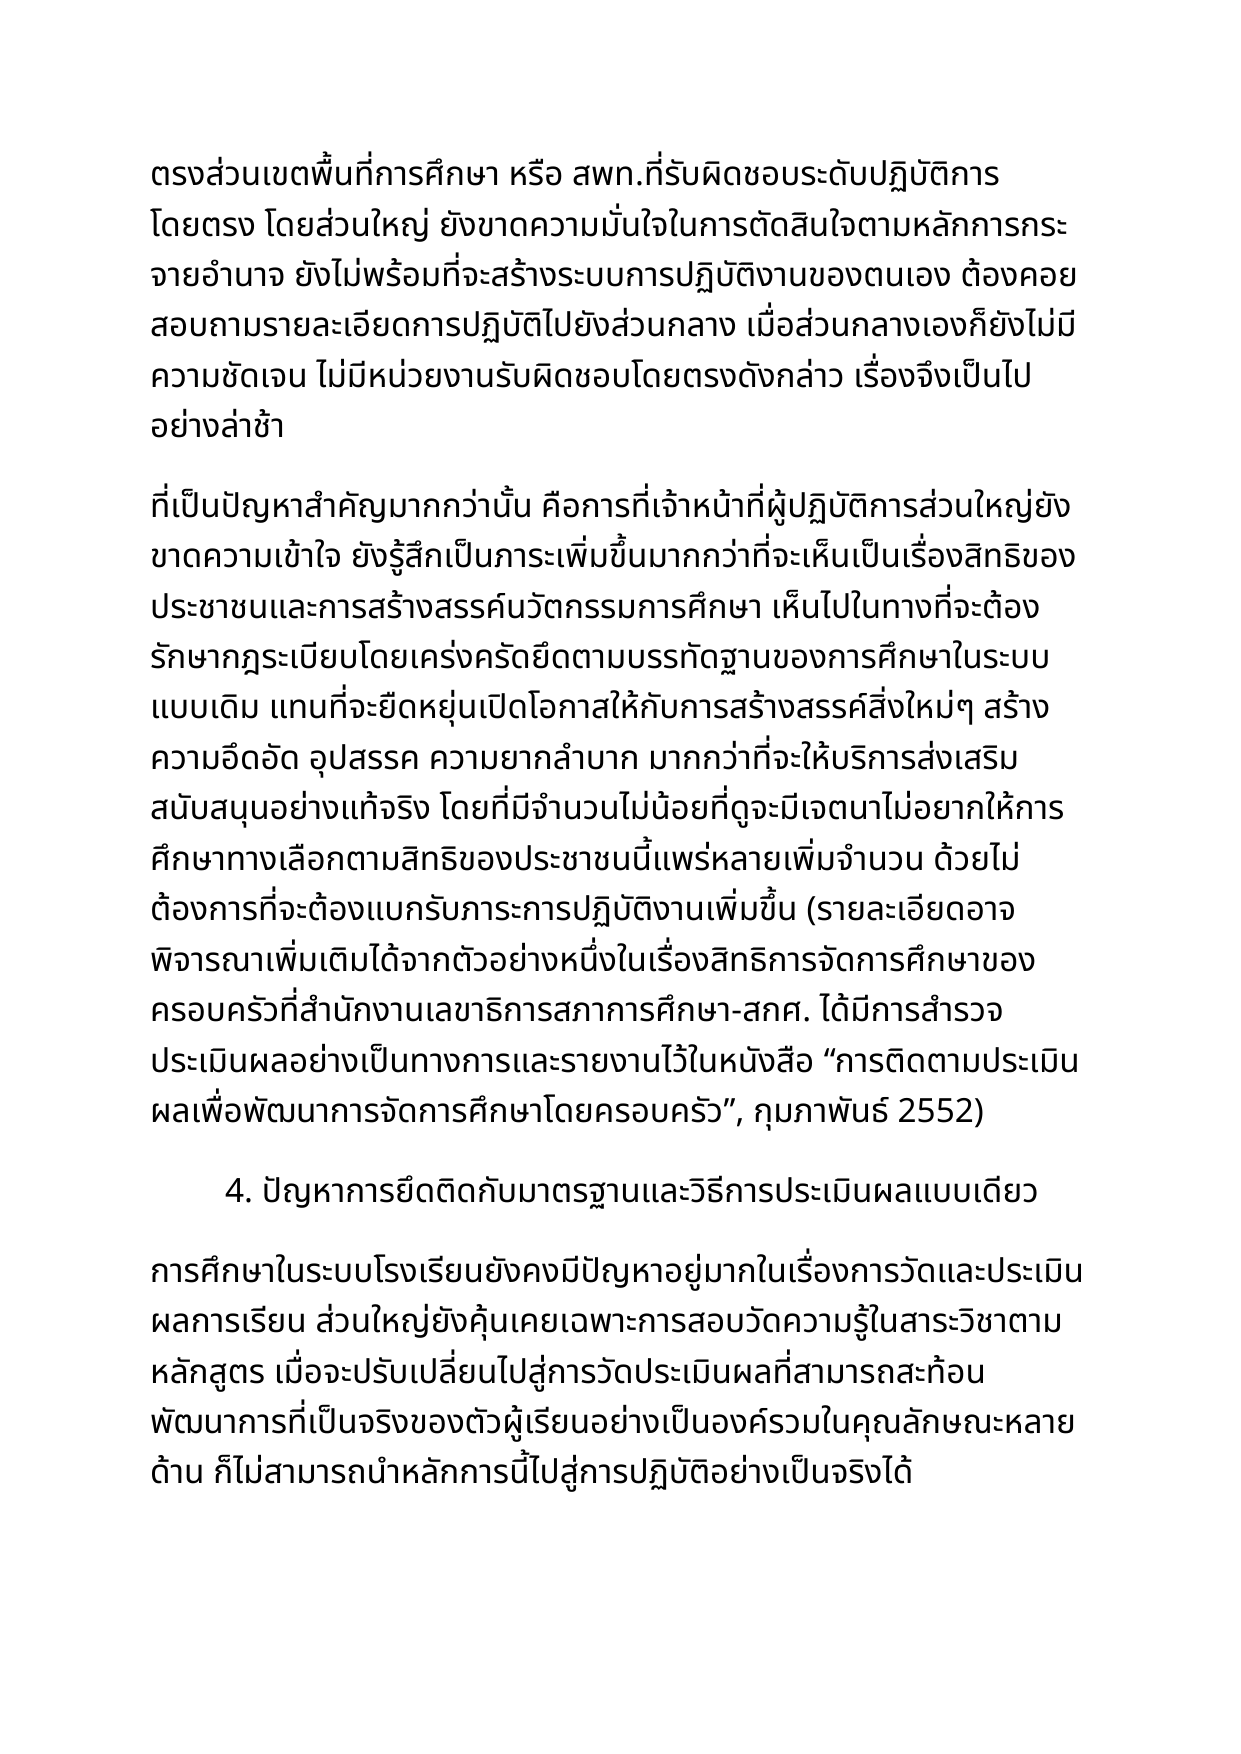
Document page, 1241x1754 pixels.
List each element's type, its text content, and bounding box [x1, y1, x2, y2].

text การศึกษาในระบบโรงเรียนยังคงมีปัญหาอยู่มากในเรื่องการวัดและประเมินผลการเรียน ส่วนใหญ่ยังคุ้นเคยเฉพาะการสอบวัดความรู้ในสาระวิชาตามหลักสูตร เมื่อจะปรับเปลี่ยนไปสู่การวัดประเมินผลที่สามารถสะท้อนพัฒนาการที่เป็นจริงของตัวผู้เรียนอย่างเป็นองค์รวมในคุณลักษณะหลายด้าน ก็ไม่สามารถนำหลักการนี้ไปสู่การปฏิบัติอย่างเป็นจริงได้ [150, 1247, 1090, 1499]
text ตรงส่วนเขตพื้นที่การศึกษา หรือ สพท.ที่รับผิดชอบระดับปฏิบัติการโดยตรง โดยส่วนใหญ่ ยังขาดความมั่นใจในการตัดสินใจตามหลักการกระจายอำนาจ ยังไม่พร้อมที่จะสร้างระบบการปฏิบัติงานของตนเอง ต้องคอยสอบถามรายละเอียดการปฏิบัติไปยังส่วนกลาง เมื่อส่วนกลางเองก็ยังไม่มีความชัดเจน ไม่มีหน่วยงานรับผิดชอบโดยตรงดังกล่าว เรื่องจึงเป็นไปอย่างล่าช้า [150, 150, 1090, 453]
text ที่เป็นปัญหาสำคัญมากกว่านั้น คือการที่เจ้าหน้าที่ผู้ปฏิบัติการส่วนใหญ่ยังขาดความเข้าใจ ยังรู้สึกเป็นภาระเพิ่มขึ้นมากกว่าที่จะเห็นเป็นเรื่องสิทธิของประชาชนและการสร้างสรรค์นวัตกรรมการศึกษา เห็นไปในทางที่จะต้องรักษากฎระเบียบโดยเคร่งครัดยึดตามบรรทัดฐานของการศึกษาในระบบแบบเดิม แทนที่จะยืดหยุ่นเปิดโอกาสให้กับการสร้างสรรค์สิ่งใหม่ๆ สร้างความอึดอัด อุปสรรค ความยากลำบาก มากกว่าที่จะให้บริการส่งเสริมสนับสนุนอย่างแท้จริง โดยที่มีจำนวนไม่น้อยที่ดูจะมีเจตนาไม่อยากให้การศึกษาทางเลือกตามสิทธิของประชาชนนี้แพร่หลายเพิ่มจำนวน ด้วยไม่ต้องการที่จะต้องแบกรับภาระการปฏิบัติงานเพิ่มขึ้น (รายละเอียดอาจพิจารณาเพิ่มเติมได้จากตัวอย่างหนึ่งในเรื่องสิทธิการจัดการศึกษาของครอบครัวที่สำนักงานเลขาธิการสภาการศึกษา-สกศ. ได้มีการสำรวจประเมินผลอย่างเป็นทางการและรายงานไว้ในหนังสือ “การติดตามประเมินผลเพื่อพัฒนาการจัดการศึกษาโดยครอบครัว”, กุมภาพันธ์ 2552) [150, 482, 1090, 1138]
text 4. ปัญหาการยึดติดกับมาตรฐานและวิธีการประเมินผลแบบเดียว [150, 1167, 1090, 1218]
